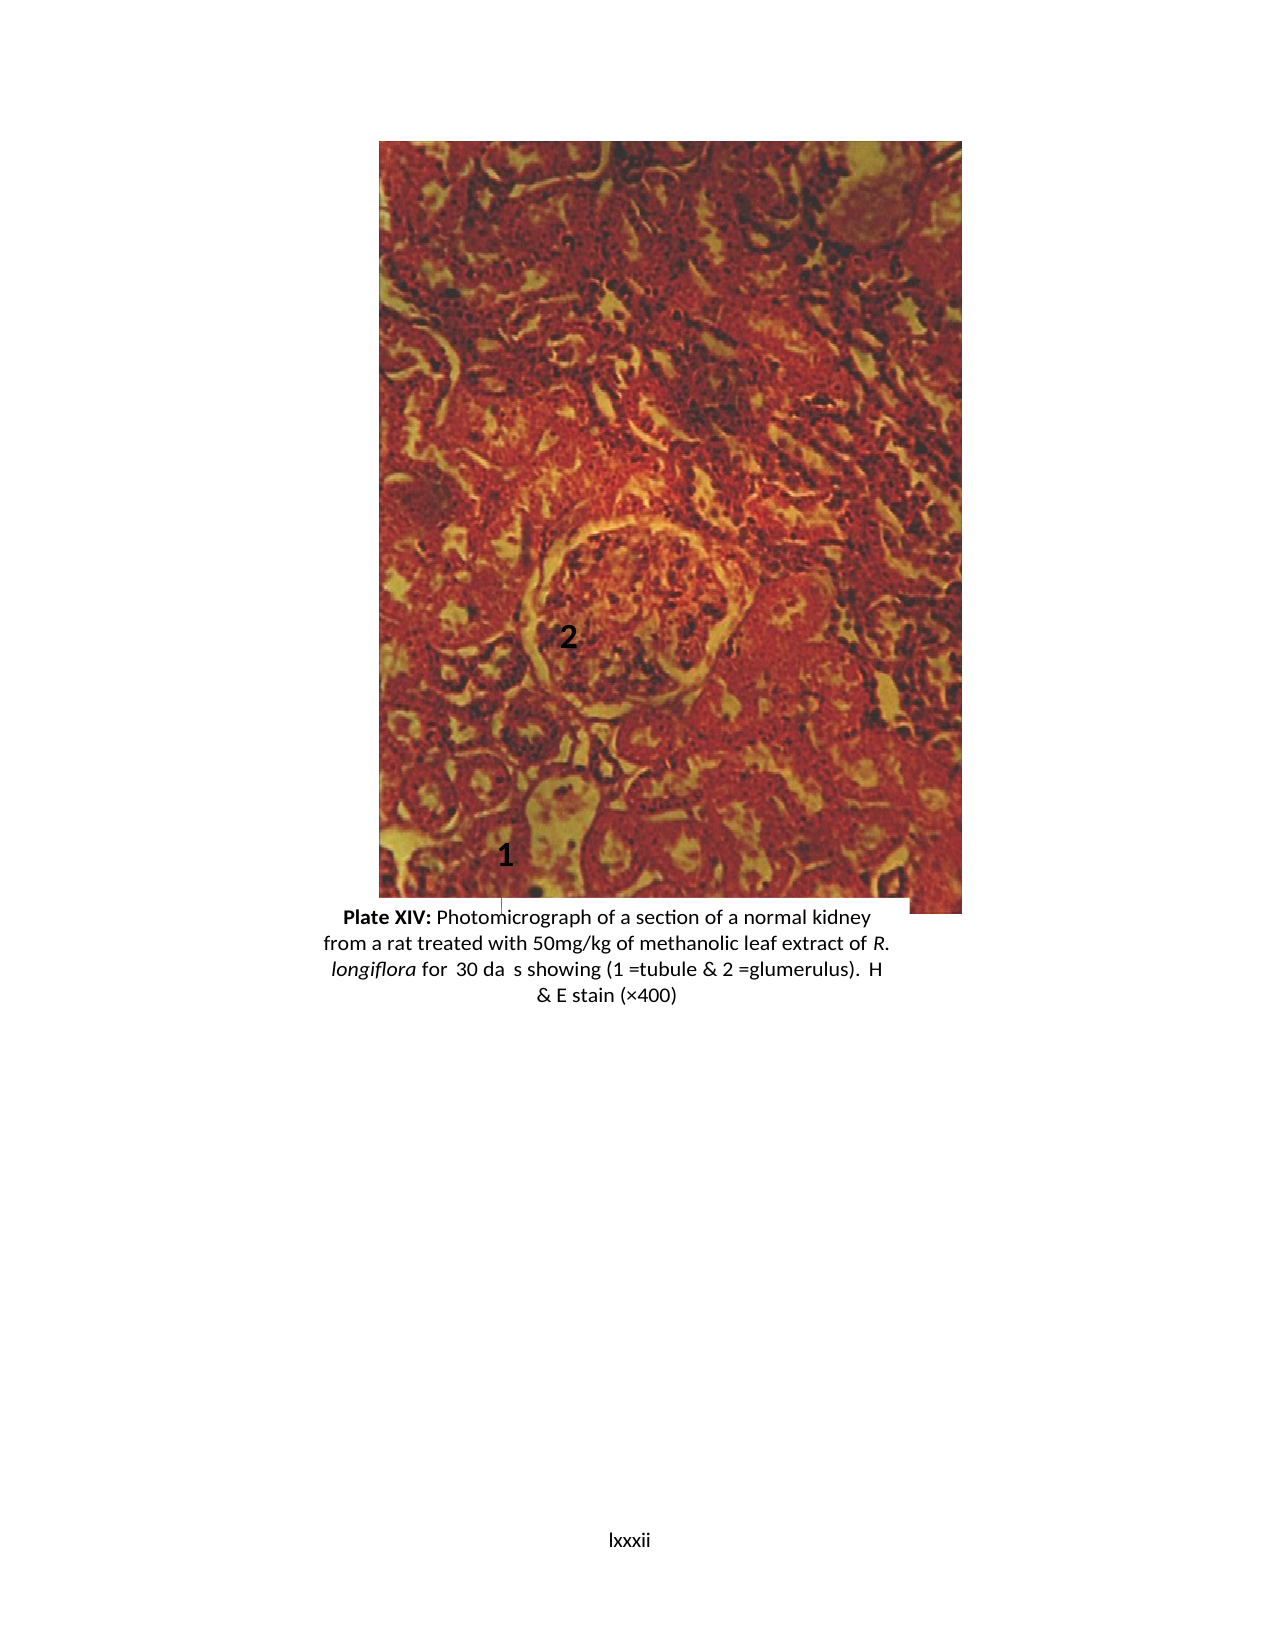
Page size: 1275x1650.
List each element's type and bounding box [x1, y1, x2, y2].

picture [379, 141, 962, 914]
